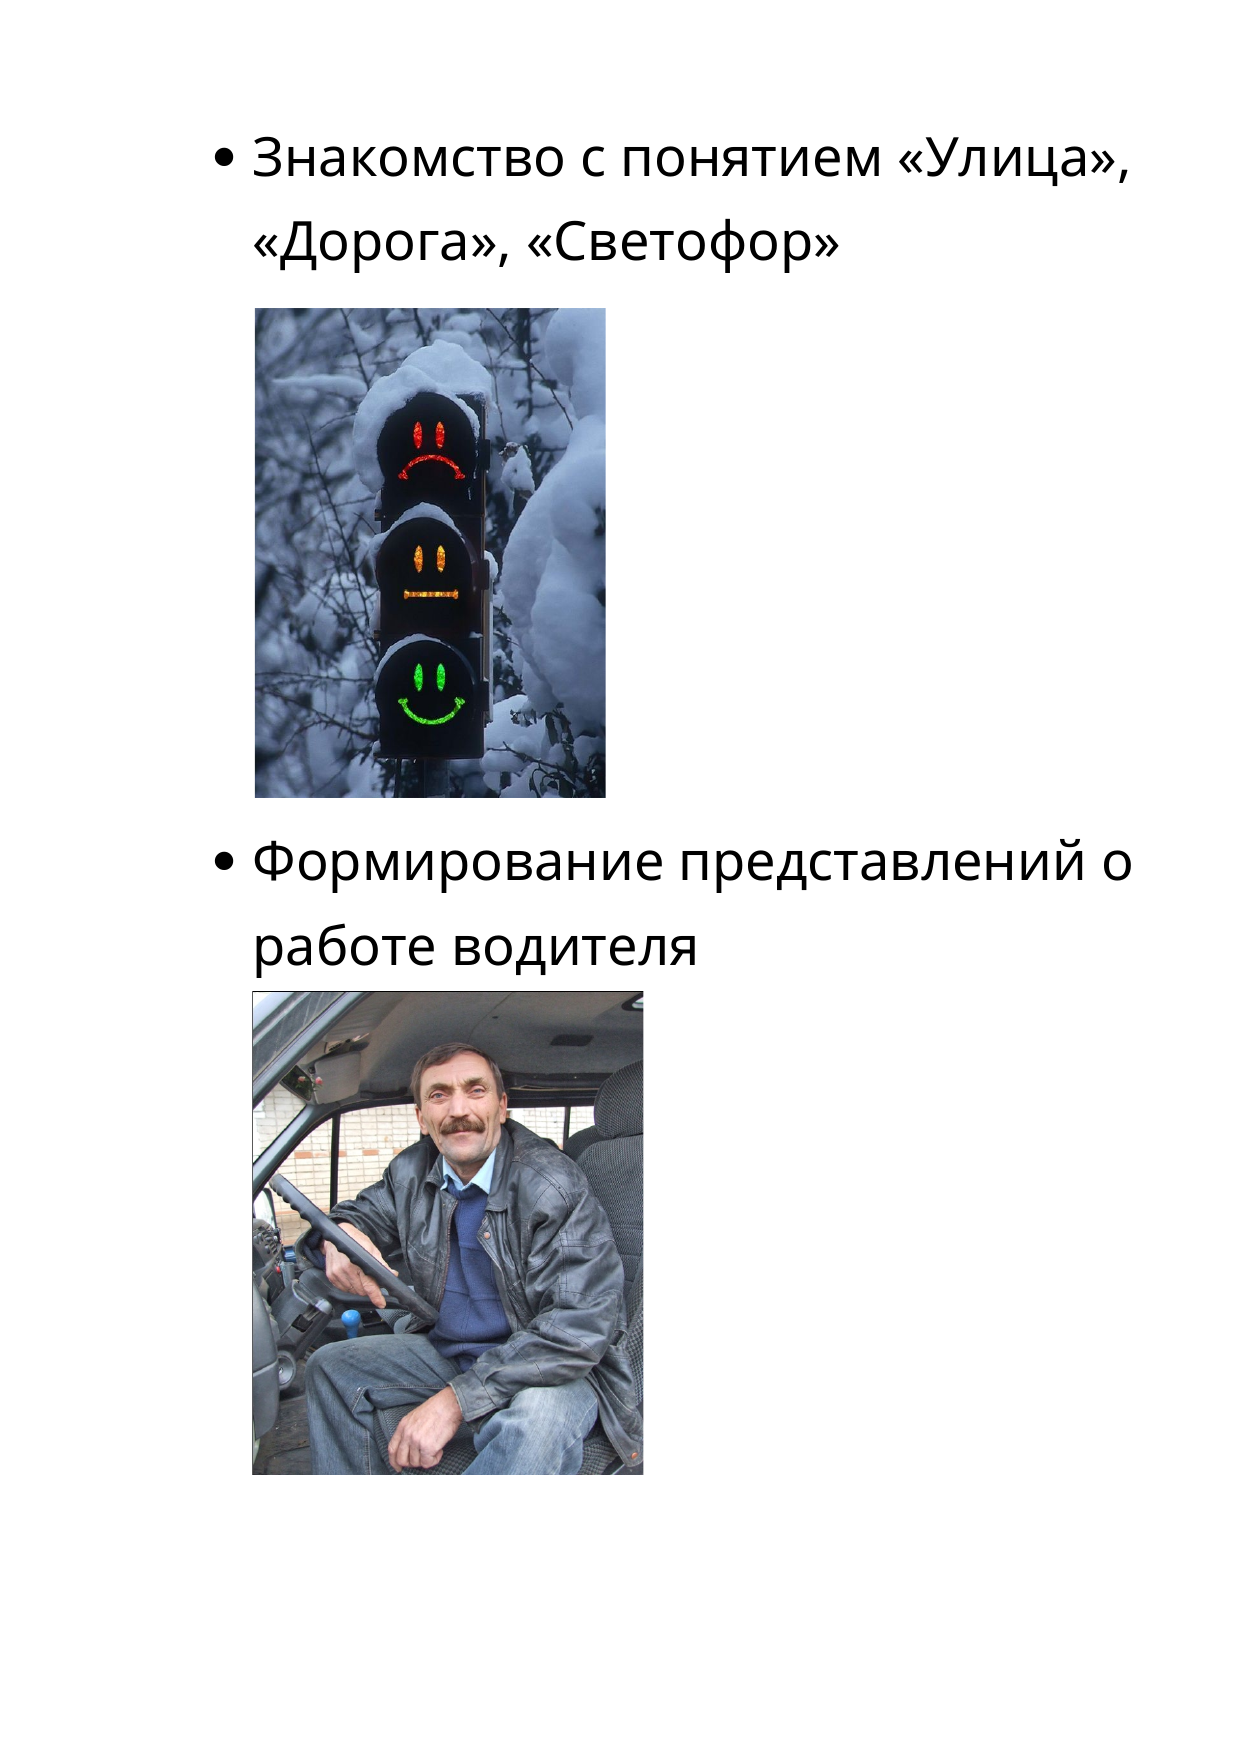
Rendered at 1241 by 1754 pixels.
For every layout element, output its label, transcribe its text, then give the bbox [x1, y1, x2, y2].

picture [252, 991, 644, 1475]
list Формирование представлений о работе водителя [215, 822, 1152, 981]
picture [254, 308, 606, 798]
list Знакомство с понятием «Улица», «Дорога», «Светофор» [215, 118, 1152, 277]
